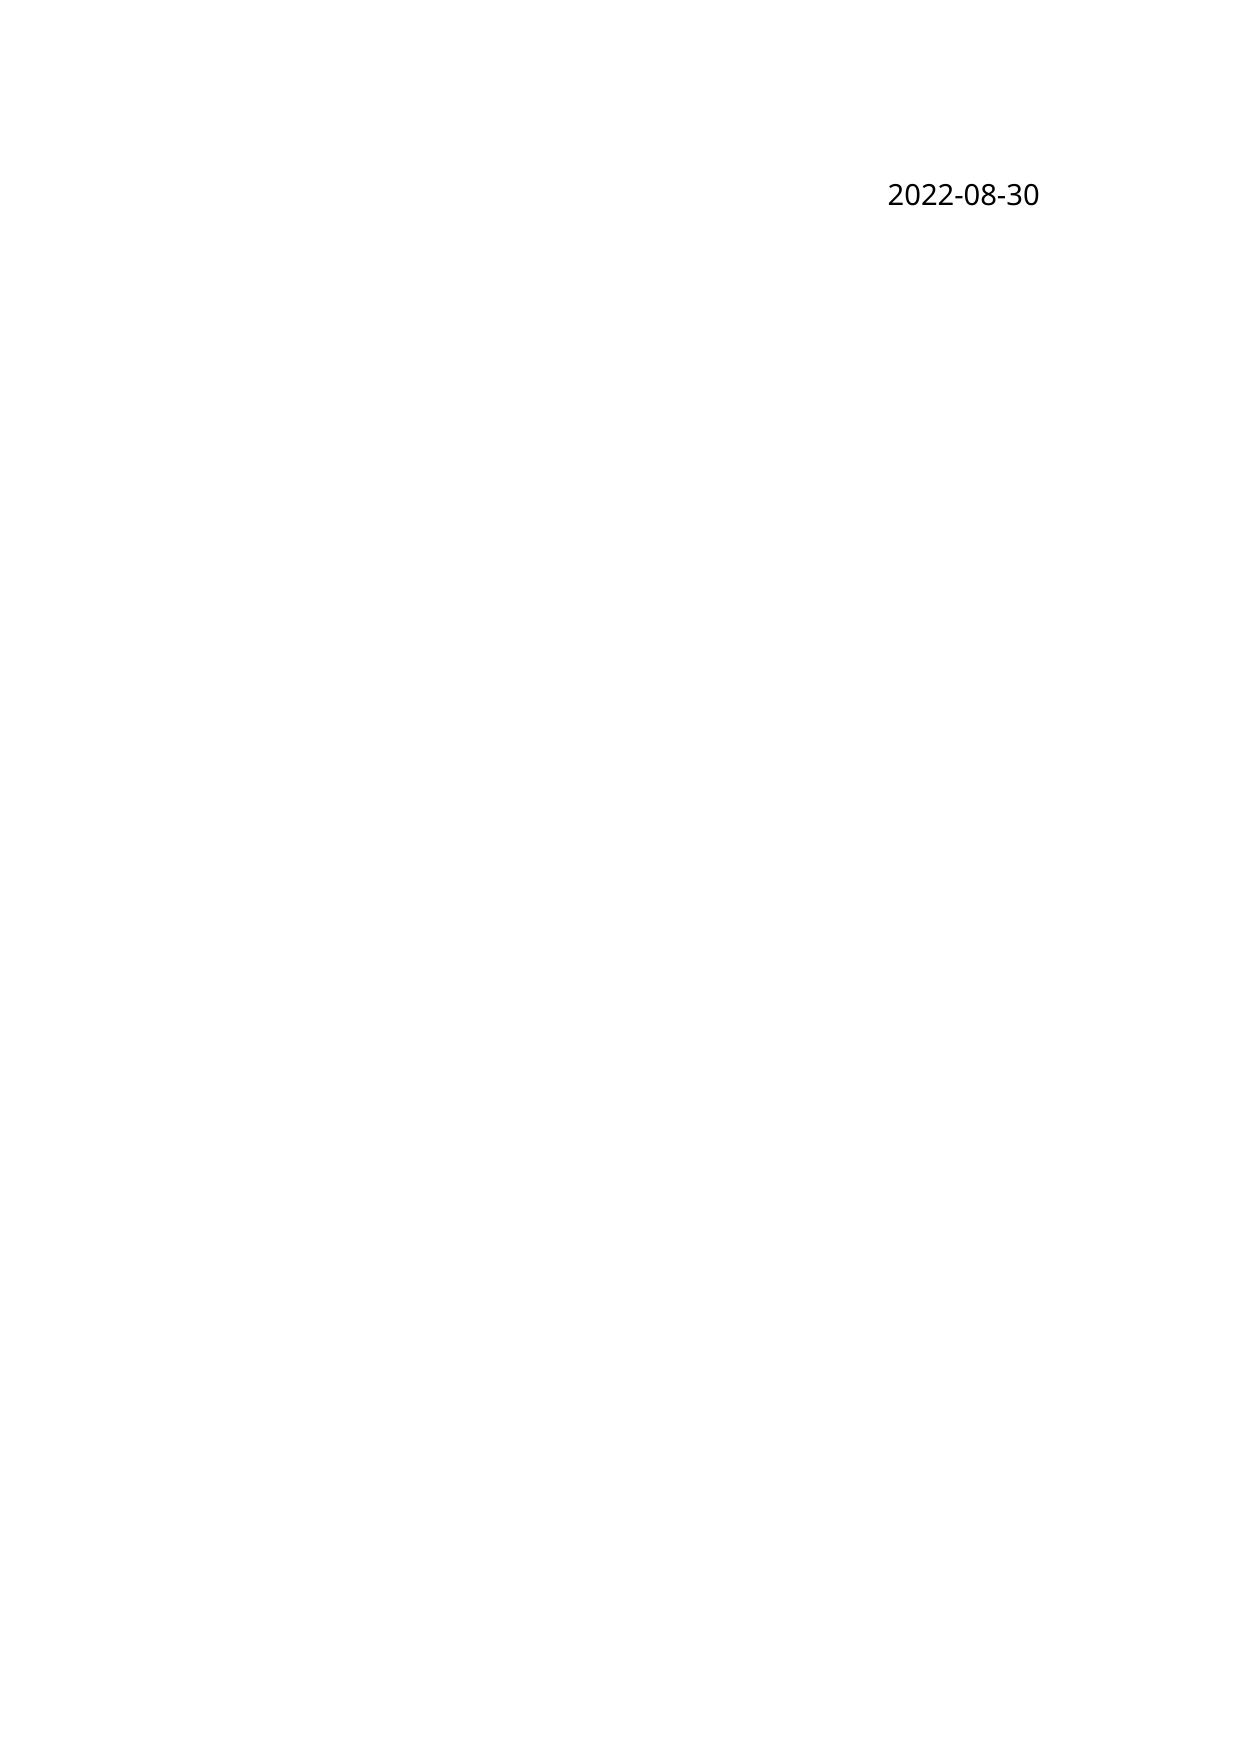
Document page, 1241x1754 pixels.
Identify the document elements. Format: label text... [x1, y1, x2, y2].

text 2022-08-30 [187, 162, 1053, 227]
